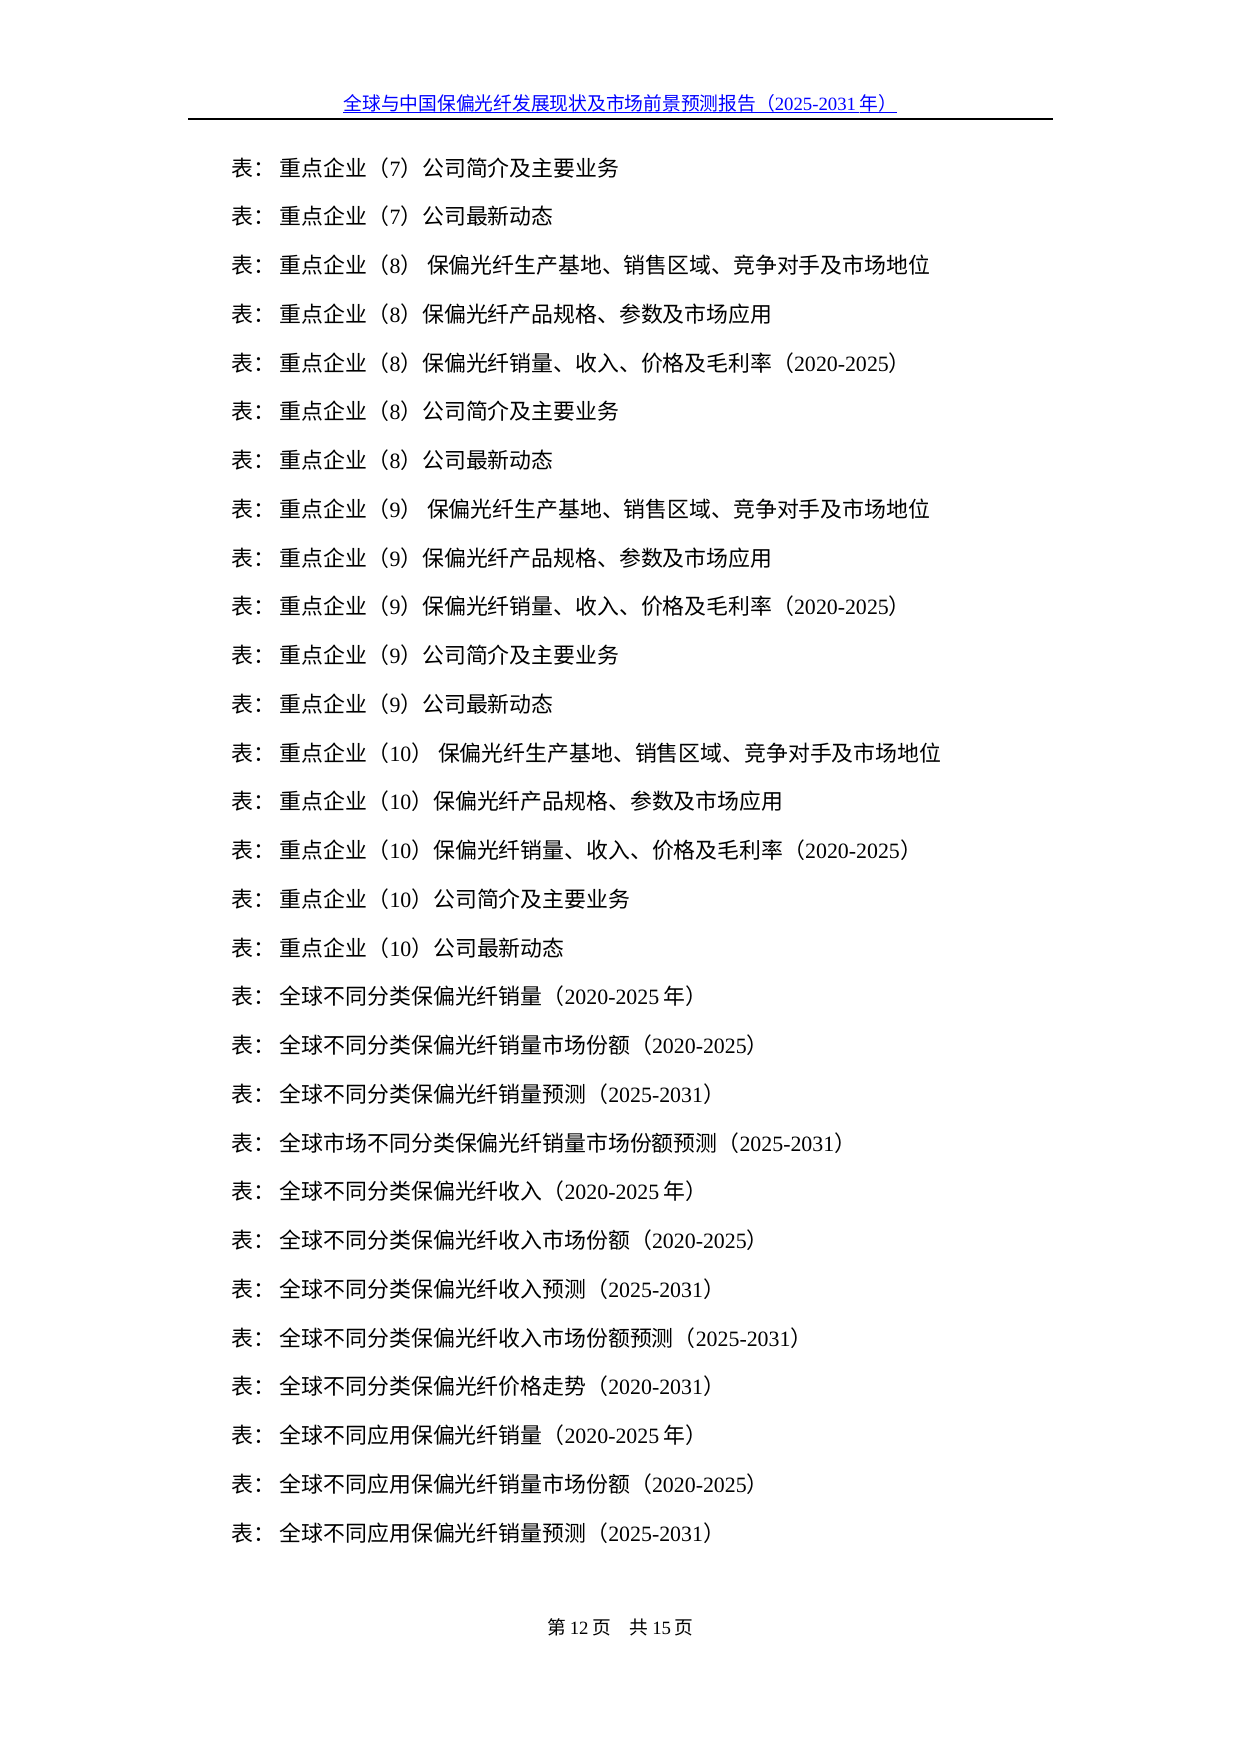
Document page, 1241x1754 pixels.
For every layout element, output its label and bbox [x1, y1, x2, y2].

text [187, 150, 1053, 1548]
